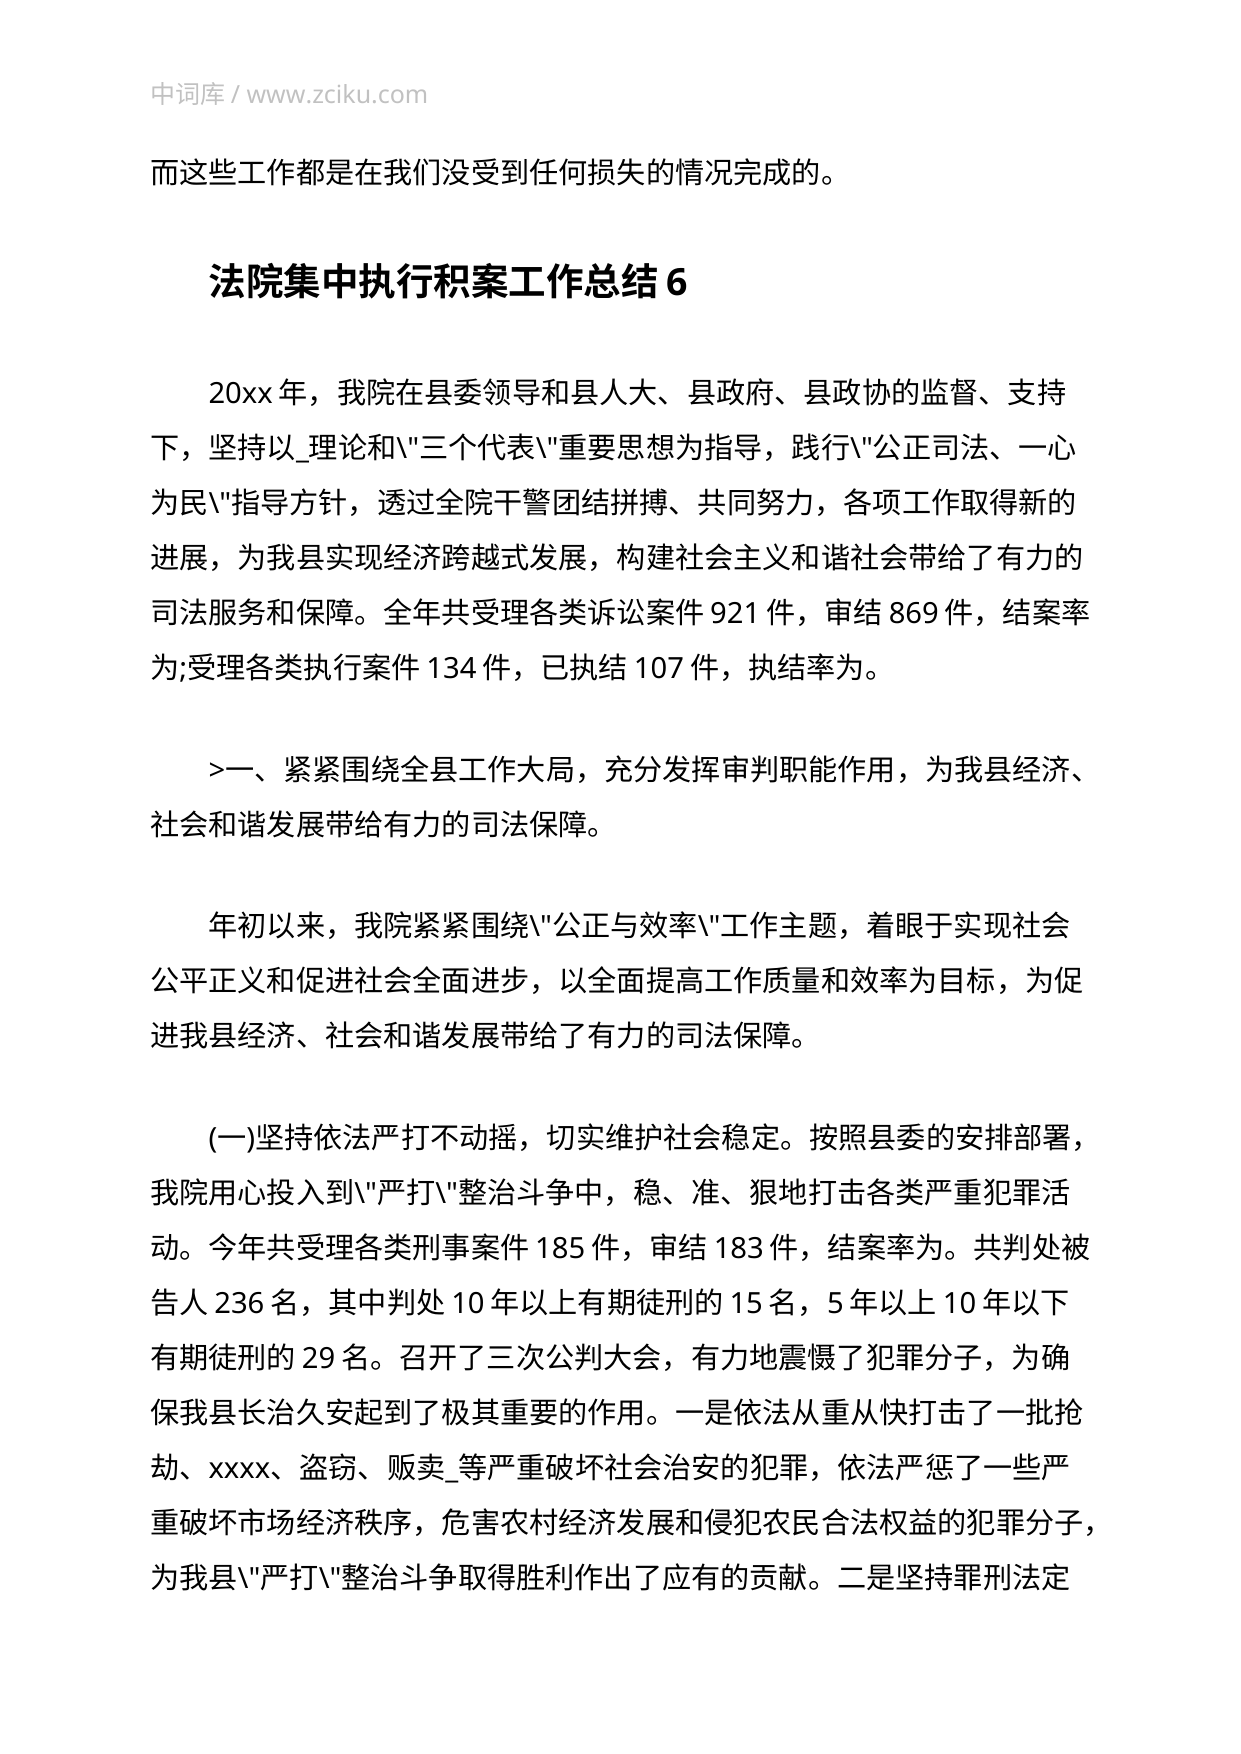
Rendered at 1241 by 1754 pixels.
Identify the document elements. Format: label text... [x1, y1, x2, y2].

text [150, 1115, 1090, 1597]
text 法院集中执行积案工作总结6 [150, 252, 1090, 306]
text 20xx年，我院在县委领导和县人大、县政府、县政协的监督、支持下，坚持以_理论和\"三个代表\"重要思想为指导，践行\"公正司法、一心为民\"指导方针，透过全院干警团结拼搏、共同努力，各项工作取得新的进展，为我县实现经济跨越式发展，构建社会主义和谐社会带给了有力的司法服务和保障。全年共受理各类诉讼案件921件，审结869件，结案率为;受理各类执行案件134件，已执结107件，执结率为。 [150, 369, 1090, 687]
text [150, 150, 1090, 192]
text 年初以来，我院紧紧围绕\"公正与效率\"工作主题，着眼于实现社会公平正义和促进社会全面进步，以全面提高工作质量和效率为目标，为促进我县经济、社会和谐发展带给了有力的司法保障。 [150, 903, 1090, 1055]
text >一、紧紧围绕全县工作大局，充分发挥审判职能作用，为我县经济、社会和谐发展带给有力的司法保障。 [150, 746, 1090, 843]
